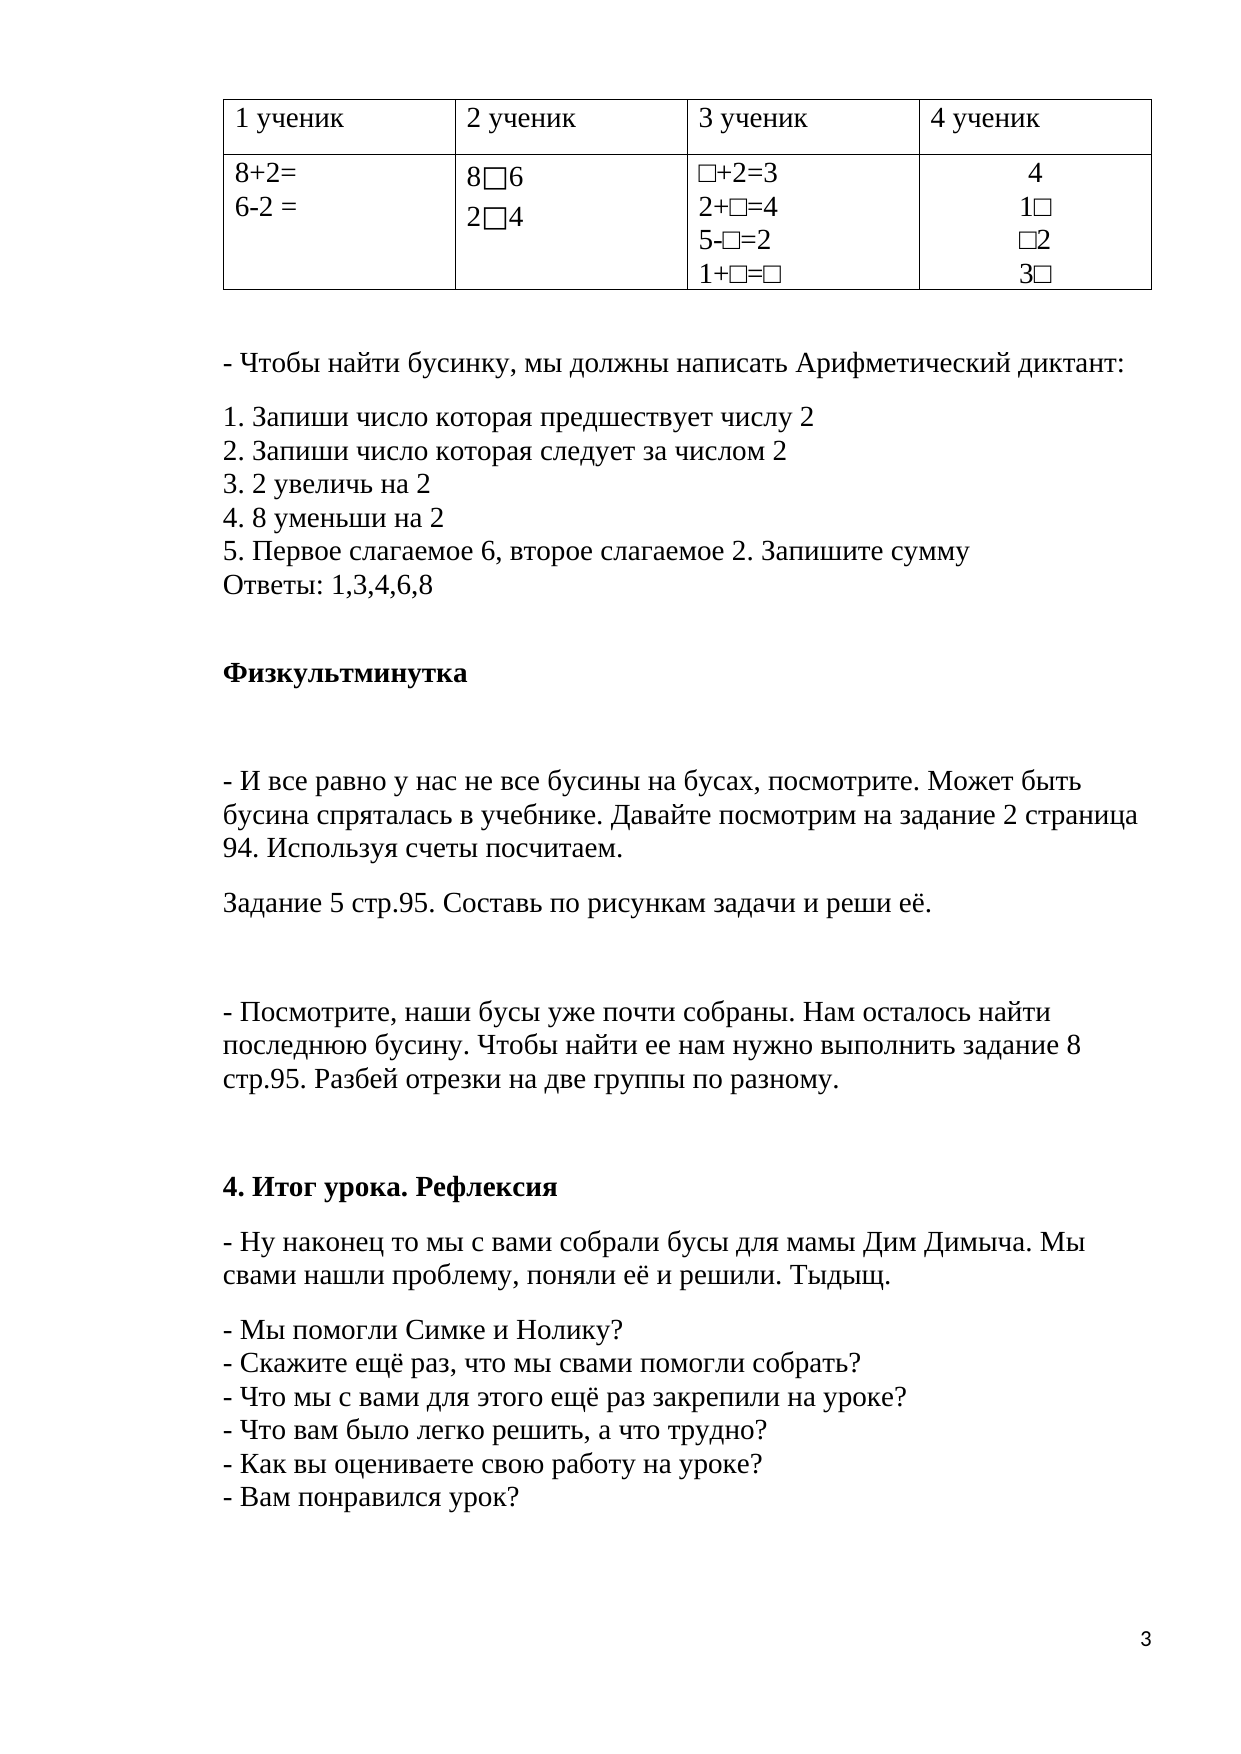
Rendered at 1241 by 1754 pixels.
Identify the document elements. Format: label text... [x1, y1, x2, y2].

text - Ну наконец то мы с вами собрали бусы для мамы Дим Димыча. Мы свами нашли проблему, поняли её и решили. Тыдыщ. [223, 1224, 1152, 1291]
text - Что мы с вами для этого ещё раз закрепили на уроке? [223, 1379, 1152, 1412]
text 4. Итог урока. Рефлексия [223, 1169, 1152, 1203]
text - Чтобы найти бусинку, мы должны написать Арифметический диктант: [223, 345, 1152, 378]
table_header 3 ученик [688, 100, 919, 154]
text Ответы: 1,3,4,6,8 [223, 567, 1152, 600]
table_cell 4 1□ □2 3□ [920, 155, 1151, 289]
text - Посмотрите, наши бусы уже почти собраны. Нам осталось найти последнюю бусину. Чтобы найти ее нам нужно выполнить задание 8 стр.95. Разбей отрезки на две группы по разному. [223, 994, 1152, 1094]
text - Мы помогли Симке и Нолику? [223, 1312, 1152, 1345]
text - Скажите ещё раз, что мы свами помогли собрать? [223, 1345, 1152, 1379]
text 5. Первое слагаемое 6, второе слагаемое 2. Запишите сумму [223, 533, 1152, 567]
text 2. Запиши число которая следует за числом 2 [223, 433, 1152, 466]
text Физкультминутка [223, 655, 1152, 688]
text - Как вы оцениваете свою работу на уроке? [223, 1446, 1152, 1479]
text 4. 8 уменьши на 2 [223, 500, 1152, 533]
text Задание 5 стр.95. Составь по рисункам задачи и реши её. [223, 885, 1152, 918]
table_header 4 ученик [920, 100, 1151, 154]
text - Что вам было легко решить, а что трудно? [223, 1412, 1152, 1446]
text - И все равно у нас не все бусины на бусах, посмотрите. Может быть бусина спряталась в учебнике. Давайте посмотрим на задание 2 страница 94. Используя счеты посчитаем. [223, 763, 1152, 864]
text - Вам понравился урок? [223, 1479, 1152, 1513]
table_cell □+2=3 2+□=4 5-□=2 1+□=□ [688, 155, 919, 289]
text 3. 2 увеличь на 2 [223, 466, 1152, 500]
table_cell 8□6 2□4 [456, 155, 687, 289]
table_header 1 ученик [224, 100, 455, 154]
text 1. Запиши число которая предшествует числу 2 [223, 399, 1152, 433]
table_cell 8+2= 6-2 = [224, 155, 455, 289]
table_header 2 ученик [456, 100, 687, 154]
